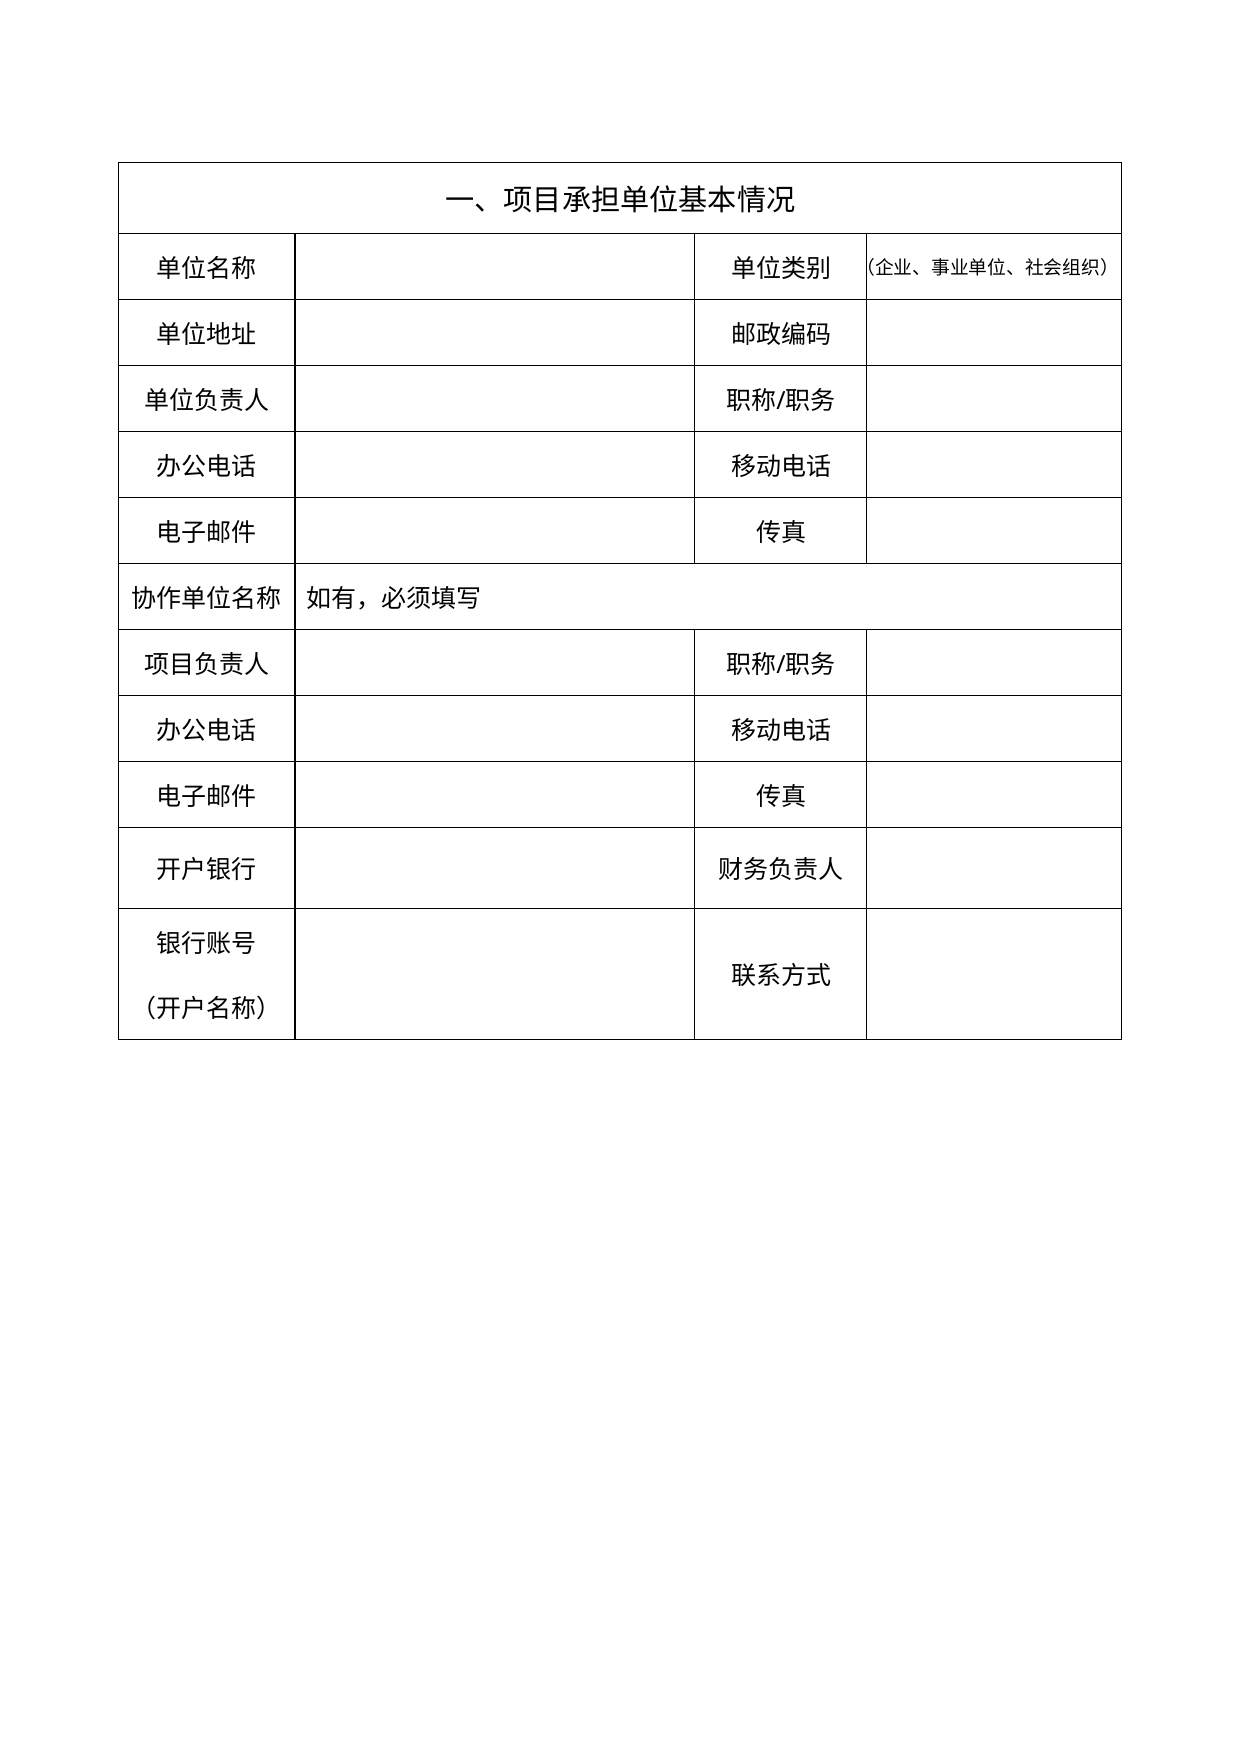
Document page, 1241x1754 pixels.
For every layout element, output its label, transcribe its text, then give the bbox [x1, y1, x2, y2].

table_cell [296, 828, 694, 908]
table_cell [867, 909, 1121, 1039]
table_cell [296, 630, 694, 695]
table_cell 移动电话 [695, 696, 866, 761]
table_cell 传真 [695, 498, 866, 563]
table_cell 办公电话 [119, 696, 294, 761]
table_cell 项目负责人 [119, 630, 294, 695]
table_cell [296, 366, 694, 431]
table_cell 传真 [695, 762, 866, 827]
table_cell [867, 762, 1121, 827]
table_header 一、项目承担单位基本情况 [119, 163, 1121, 233]
table_cell [867, 498, 1121, 563]
table_cell 办公电话 [119, 432, 294, 497]
table_cell [867, 300, 1121, 365]
table_cell 开户银行 [119, 828, 294, 908]
table_cell 电子邮件 [119, 762, 294, 827]
table_cell 电子邮件 [119, 498, 294, 563]
table_cell [867, 828, 1121, 908]
table_cell 财务负责人 [695, 828, 866, 908]
table_cell [296, 696, 694, 761]
table_cell [867, 696, 1121, 761]
table_cell 单位负责人 [119, 366, 294, 431]
table_cell （企业、事业单位、社会组织） [867, 234, 1121, 299]
table_cell 如有，必须填写 [296, 564, 1121, 629]
table_cell 职称/职务 [695, 630, 866, 695]
table_cell [296, 234, 694, 299]
table_cell 单位名称 [119, 234, 294, 299]
table_cell [867, 630, 1121, 695]
table_cell [867, 366, 1121, 431]
table_cell 银行账号 （开户名称） [119, 909, 294, 1039]
table_cell 移动电话 [695, 432, 866, 497]
table_cell 单位地址 [119, 300, 294, 365]
table_cell [296, 498, 694, 563]
table_cell [296, 300, 694, 365]
table_cell 职称/职务 [695, 366, 866, 431]
table_cell 联系方式 [695, 909, 866, 1039]
table_cell [296, 762, 694, 827]
table_cell [867, 432, 1121, 497]
table_cell 协作单位名称 [119, 564, 294, 629]
table_cell 邮政编码 [695, 300, 866, 365]
table_cell 单位类别 [695, 234, 866, 299]
table_cell [296, 432, 694, 497]
table_cell [296, 909, 694, 1039]
